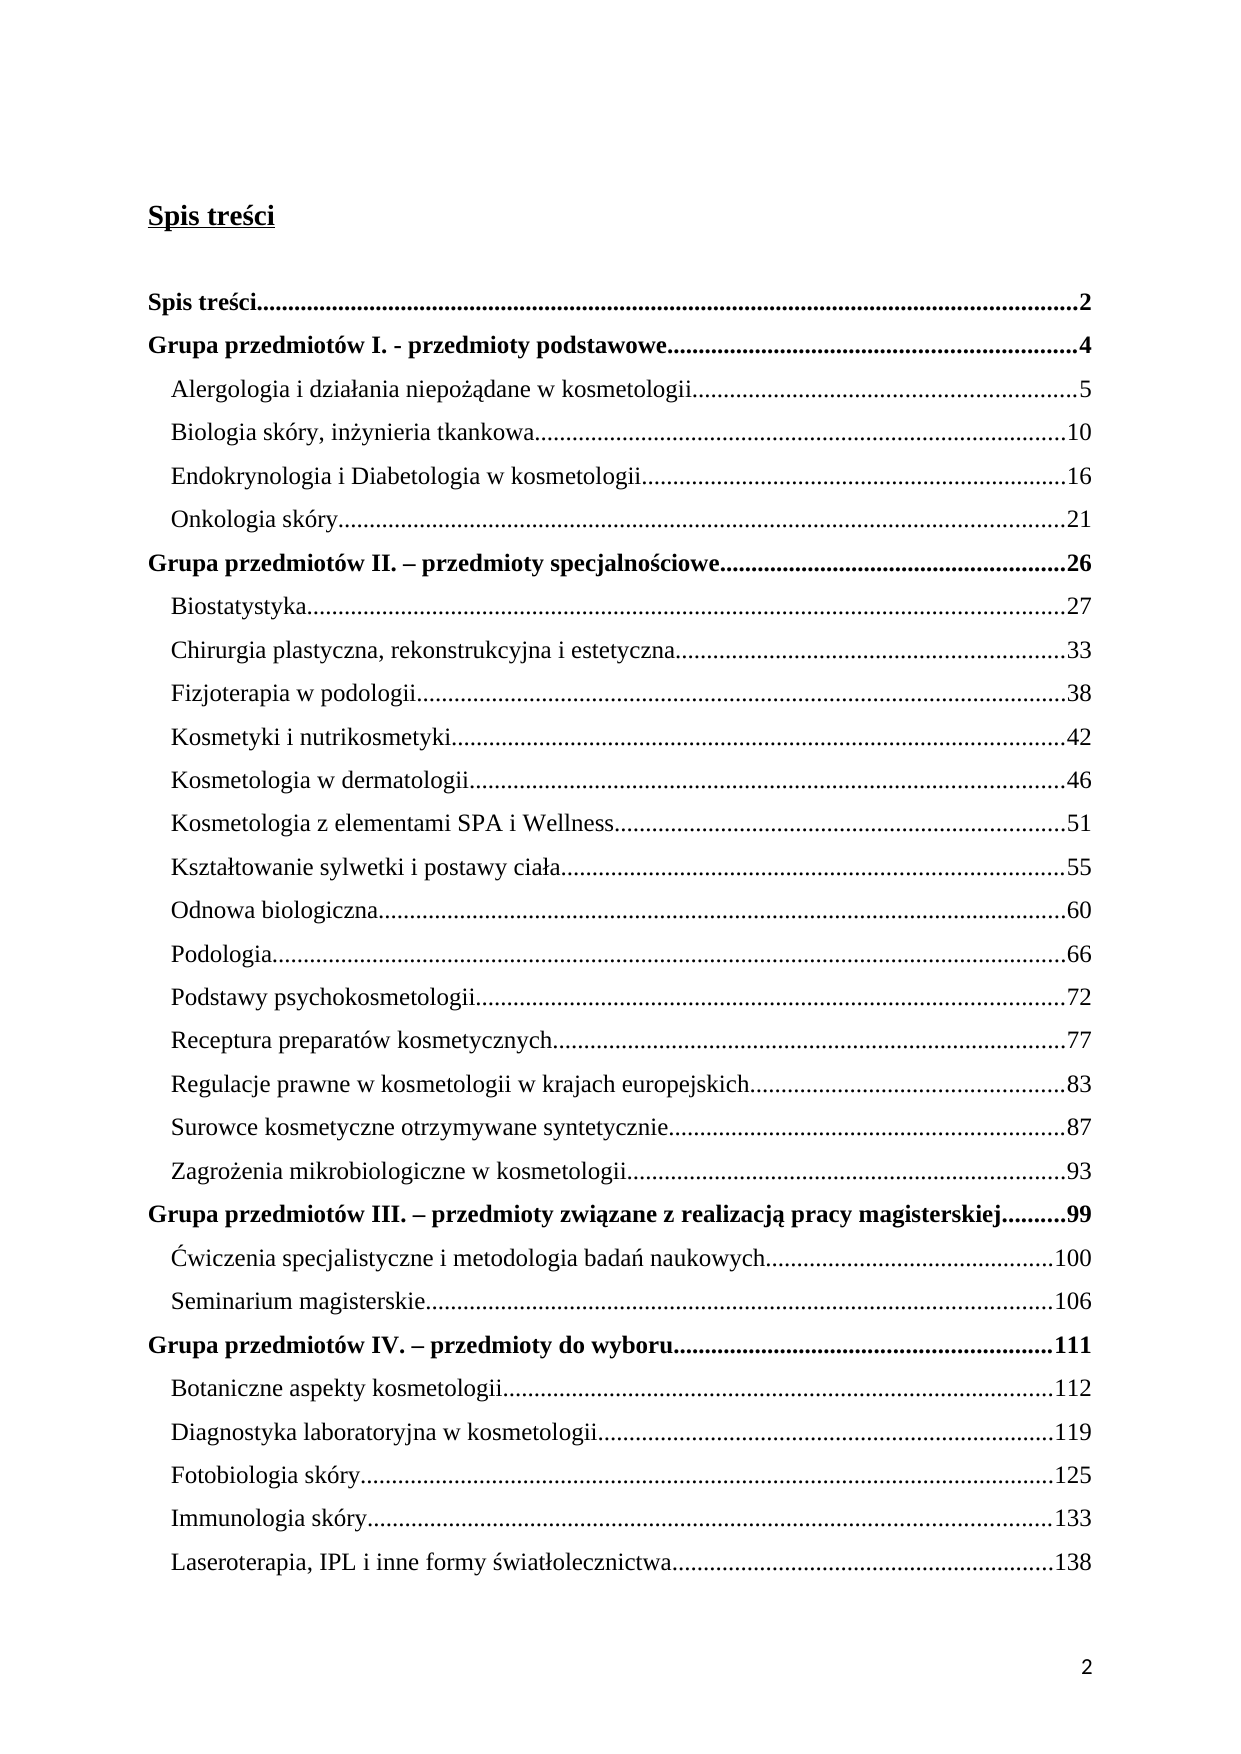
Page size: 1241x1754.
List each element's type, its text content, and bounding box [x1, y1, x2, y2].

text Biostatystyka 27 [171, 591, 1093, 620]
text Spis treści 2 [148, 287, 1093, 316]
text Receptura preparatów kosmetycznych 77 [171, 1026, 1093, 1054]
text Odnowa biologiczna 60 [171, 895, 1093, 924]
text Kosmetyki i nutrikosmetyki 42 [171, 722, 1093, 750]
text Onkologia skóry 21 [171, 504, 1093, 533]
text Grupa przedmiotów IV. – przedmioty do wyboru 111 [148, 1330, 1093, 1358]
subtitle Spis treści [148, 198, 1093, 231]
text Surowce kosmetyczne otrzymywane syntetycznie 87 [171, 1112, 1093, 1141]
text Laseroterapia, IPL i inne formy światłolecznictwa 138 [171, 1547, 1093, 1576]
text Alergologia i działania niepożądane w kosmetologii 5 [171, 374, 1093, 403]
text Grupa przedmiotów II. – przedmioty specjalnościowe 26 [148, 548, 1093, 577]
text Podologia 66 [171, 939, 1093, 967]
text Grupa przedmiotów III. – przedmioty związane z realizacją pracy magisterskiej 99 [148, 1199, 1093, 1228]
text Zagrożenia mikrobiologiczne w kosmetologii 93 [171, 1156, 1093, 1185]
text Ćwiczenia specjalistyczne i metodologia badań naukowych 100 [171, 1243, 1093, 1272]
text Kształtowanie sylwetki i postawy ciała 55 [171, 852, 1093, 881]
text Kosmetologia z elementami SPA i Wellness 51 [171, 808, 1093, 837]
text Endokrynologia i Diabetologia w kosmetologii 16 [171, 461, 1093, 490]
text Podstawy psychokosmetologii 72 [171, 982, 1093, 1011]
text Seminarium magisterskie 106 [171, 1286, 1093, 1315]
text Kosmetologia w dermatologii 46 [171, 765, 1093, 794]
text Chirurgia plastyczna, rekonstrukcyjna i estetyczna 33 [171, 635, 1093, 663]
text Grupa przedmiotów I. - przedmioty podstawowe 4 [148, 331, 1093, 359]
text Botaniczne aspekty kosmetologii 112 [171, 1373, 1093, 1402]
text Regulacje prawne w kosmetologii w krajach europejskich 83 [171, 1069, 1093, 1098]
text Fotobiologia skóry 125 [171, 1460, 1093, 1489]
text Fizjoterapia w podologii 38 [171, 678, 1093, 707]
text Biologia skóry, inżynieria tkankowa 10 [171, 417, 1093, 446]
text Immunologia skóry 133 [171, 1503, 1093, 1532]
text Diagnostyka laboratoryjna w kosmetologii 119 [171, 1417, 1093, 1445]
